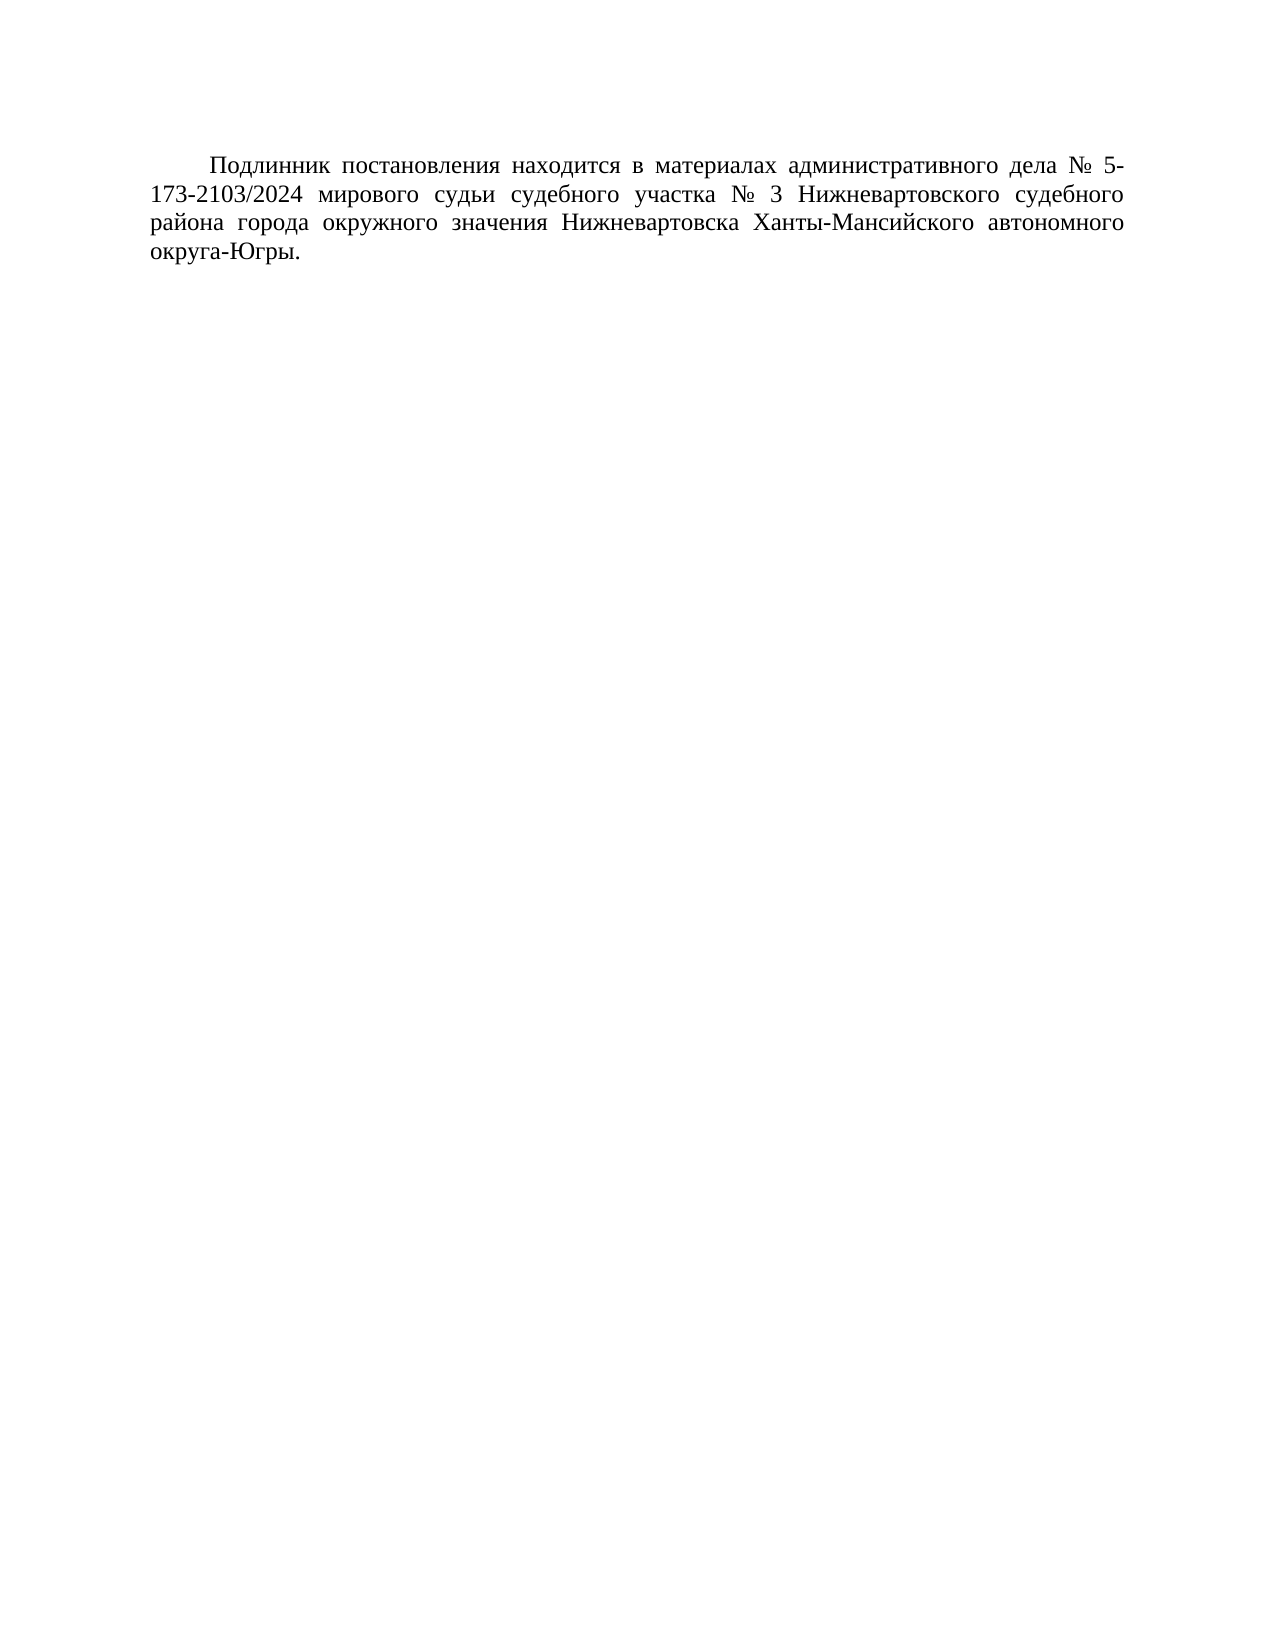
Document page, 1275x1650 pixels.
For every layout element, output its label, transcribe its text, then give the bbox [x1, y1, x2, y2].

text Подлинник постановления находится в материалах административного дела № 5-173-2103/2024 мирового судьи судебного участка № 3 Нижневартовского судебного района города окружного значения Нижневартовска Ханты-Мансийского автономного округа-Югры. [150, 150, 1125, 265]
